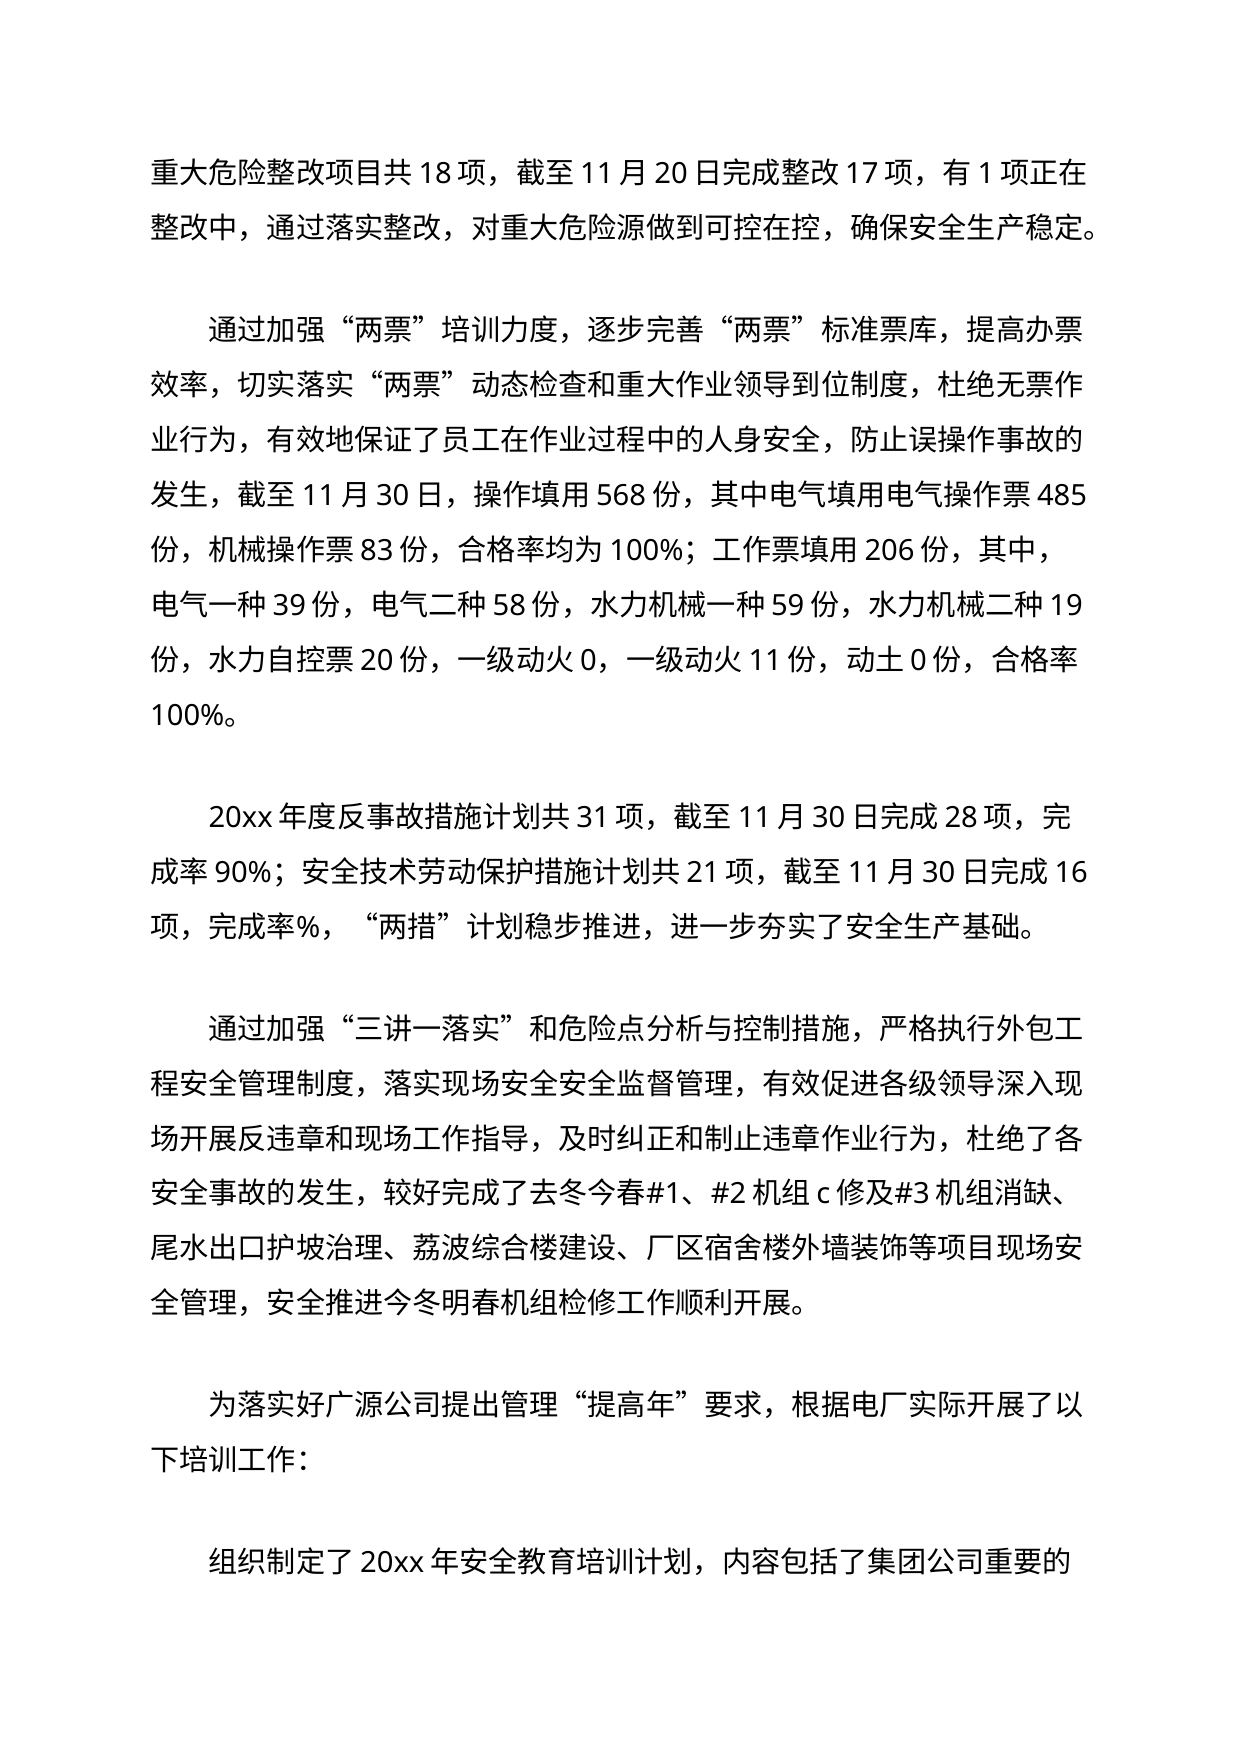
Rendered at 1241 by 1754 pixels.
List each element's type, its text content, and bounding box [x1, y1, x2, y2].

text 通过加强“三讲一落实”和危险点分析与控制措施，严格执行外包工程安全管理制度，落实现场安全安全监督管理，有效促进各级领导深入现场开展反违章和现场工作指导，及时纠正和制止违章作业行为，杜绝了各安全事故的发生，较好完成了去冬今春#1、#2机组c修及#3机组消缺、尾水出口护坡治理、荔波综合楼建设、厂区宿舍楼外墙装饰等项目现场安全管理，安全推进今冬明春机组检修工作顺利开展。 [150, 1005, 1090, 1322]
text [150, 150, 1090, 247]
text 为落实好广源公司提出管理“提高年”要求，根据电厂实际开展了以下培训工作： [150, 1382, 1090, 1479]
text 20xx年度反事故措施计划共31项，截至11月30日完成28项，完成率90%；安全技术劳动保护措施计划共21项，截至11月30日完成16项，完成率%，“两措”计划稳步推进，进一步夯实了安全生产基础。 [150, 793, 1090, 946]
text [150, 1538, 1090, 1581]
text 通过加强“两票”培训力度，逐步完善“两票”标准票库，提高办票效率，切实落实“两票”动态检查和重大作业领导到位制度，杜绝无票作业行为，有效地保证了员工在作业过程中的人身安全，防止误操作事故的发生，截至11月30日，操作填用568份，其中电气填用电气操作票485份，机械操作票83份，合格率均为100%；工作票填用206份，其中，电气一种39份，电气二种58份，水力机械一种59份，水力机械二种19份，水力自控票20份，一级动火0，一级动火11份，动土0份，合格率100%。 [150, 307, 1090, 734]
